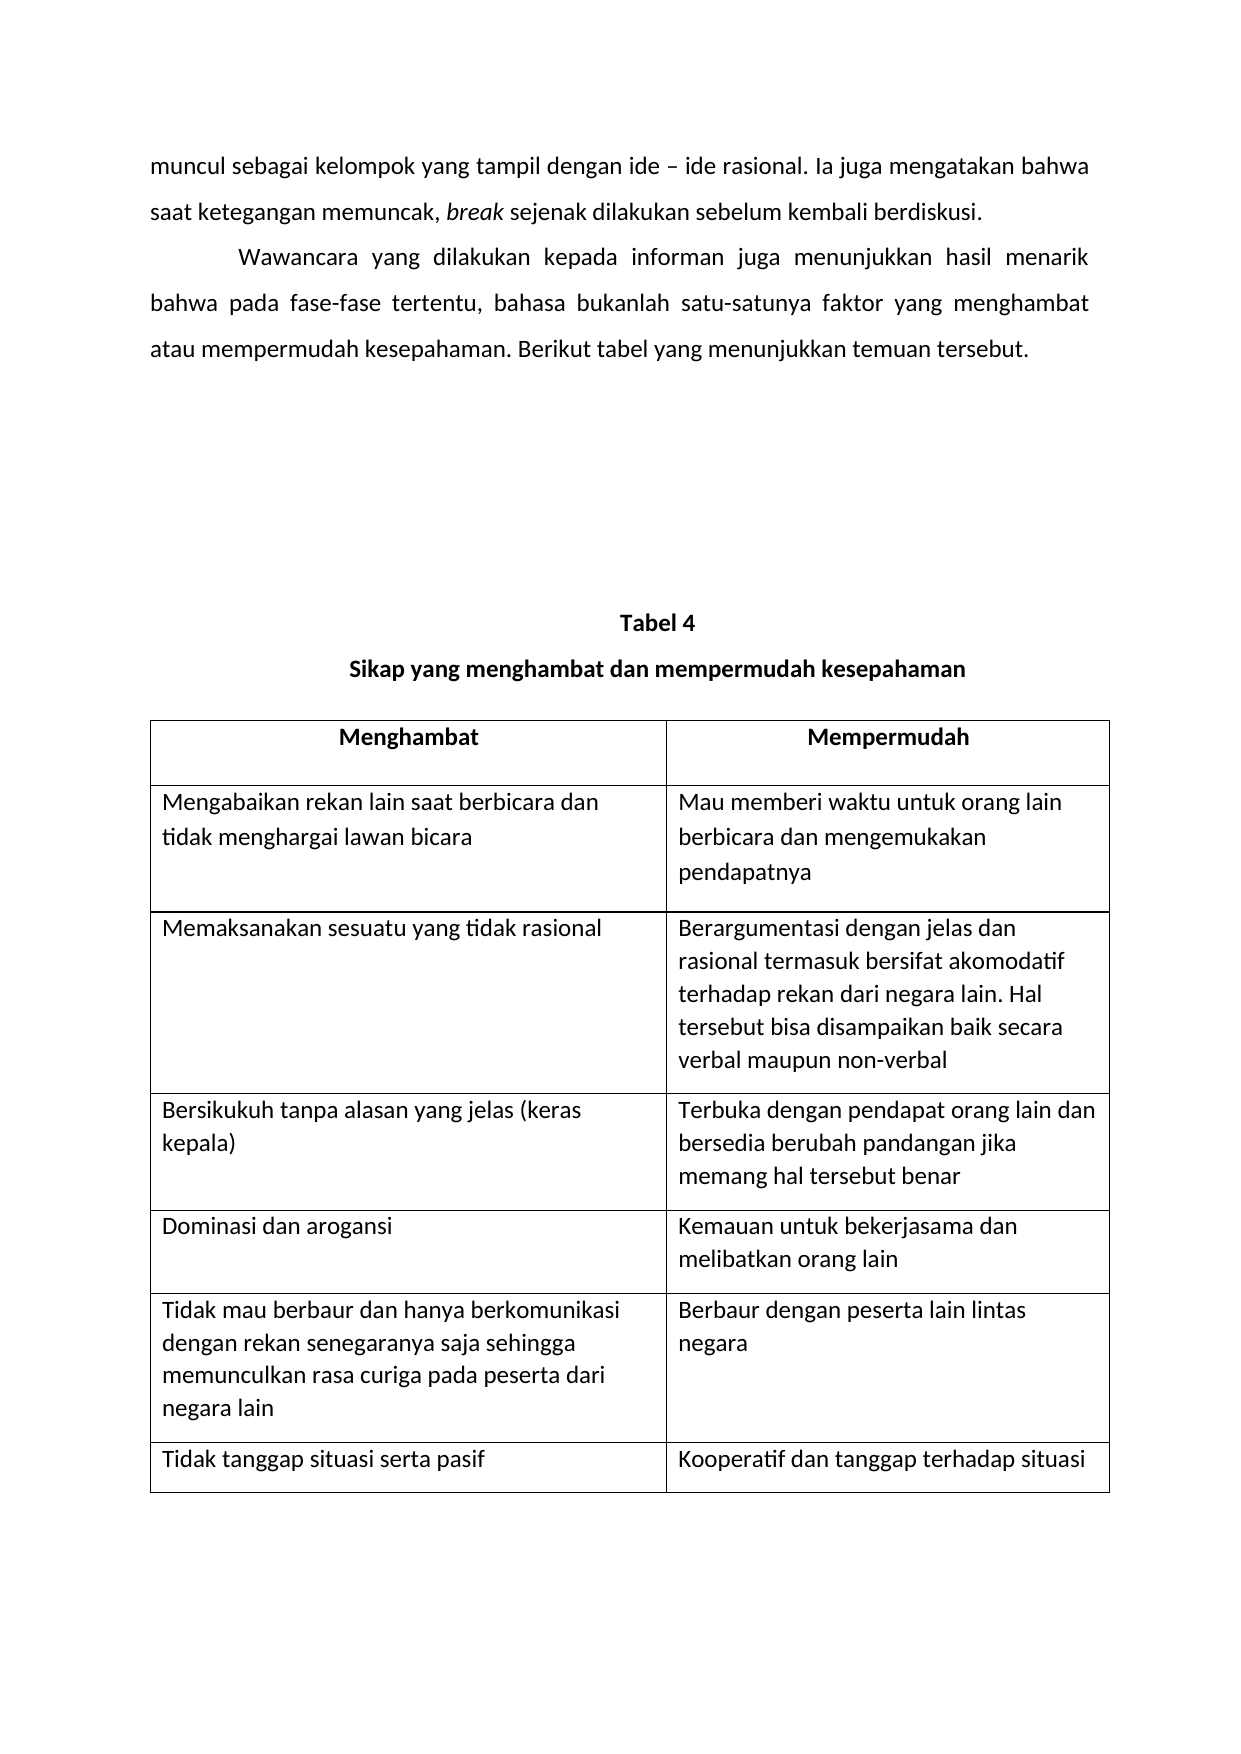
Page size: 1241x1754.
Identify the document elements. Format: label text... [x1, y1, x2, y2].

table_cell Kemauan untuk bekerjasama dan melibatkan orang lain [667, 1211, 1109, 1293]
table_cell Tidak tanggap situasi serta pasif [151, 1443, 666, 1492]
table_cell Bersikukuh tanpa alasan yang jelas (keras kepala) [151, 1094, 666, 1209]
table_header Menghambat [151, 721, 666, 785]
list Wawancara yang dilakukan kepada informan juga menunjukkan hasil menarik bahwa pada fase-fase tertentu, bahasa bukanlah satu-satunya faktor yang menghambat atau mempermudah kesepahaman. Berikut tabel yang menunjukkan temuan tersebut. [150, 241, 1090, 363]
list Sikap yang menghambat dan mempermudah kesepahaman [150, 653, 1090, 683]
table_cell Berargumentasi dengan jelas dan rasional termasuk bersifat akomodatif terhadap rekan dari negara lain. Hal tersebut bisa disampaikan baik secara verbal maupun non-verbal [667, 913, 1109, 1093]
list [150, 150, 1090, 226]
table_cell Mau memberi waktu untuk orang lain berbicara dan mengemukakan pendapatnya [667, 786, 1109, 911]
table_cell Dominasi dan arogansi [151, 1211, 666, 1293]
list Tabel 4 [150, 607, 1090, 638]
table_cell Tidak mau berbaur dan hanya berkomunikasi dengan rekan senegaranya saja sehingga memunculkan rasa curiga pada peserta dari negara lain [151, 1294, 666, 1442]
table_cell Mengabaikan rekan lain saat berbicara dan tidak menghargai lawan bicara [151, 786, 666, 911]
table_cell Memaksanakan sesuatu yang tidak rasional [151, 913, 666, 1093]
table_header Mempermudah [667, 721, 1109, 785]
table_cell Berbaur dengan peserta lain lintas negara [667, 1294, 1109, 1442]
table_cell Terbuka dengan pendapat orang lain dan bersedia berubah pandangan jika memang hal tersebut benar [667, 1094, 1109, 1209]
table_cell Kooperatif dan tanggap terhadap situasi [667, 1443, 1109, 1492]
